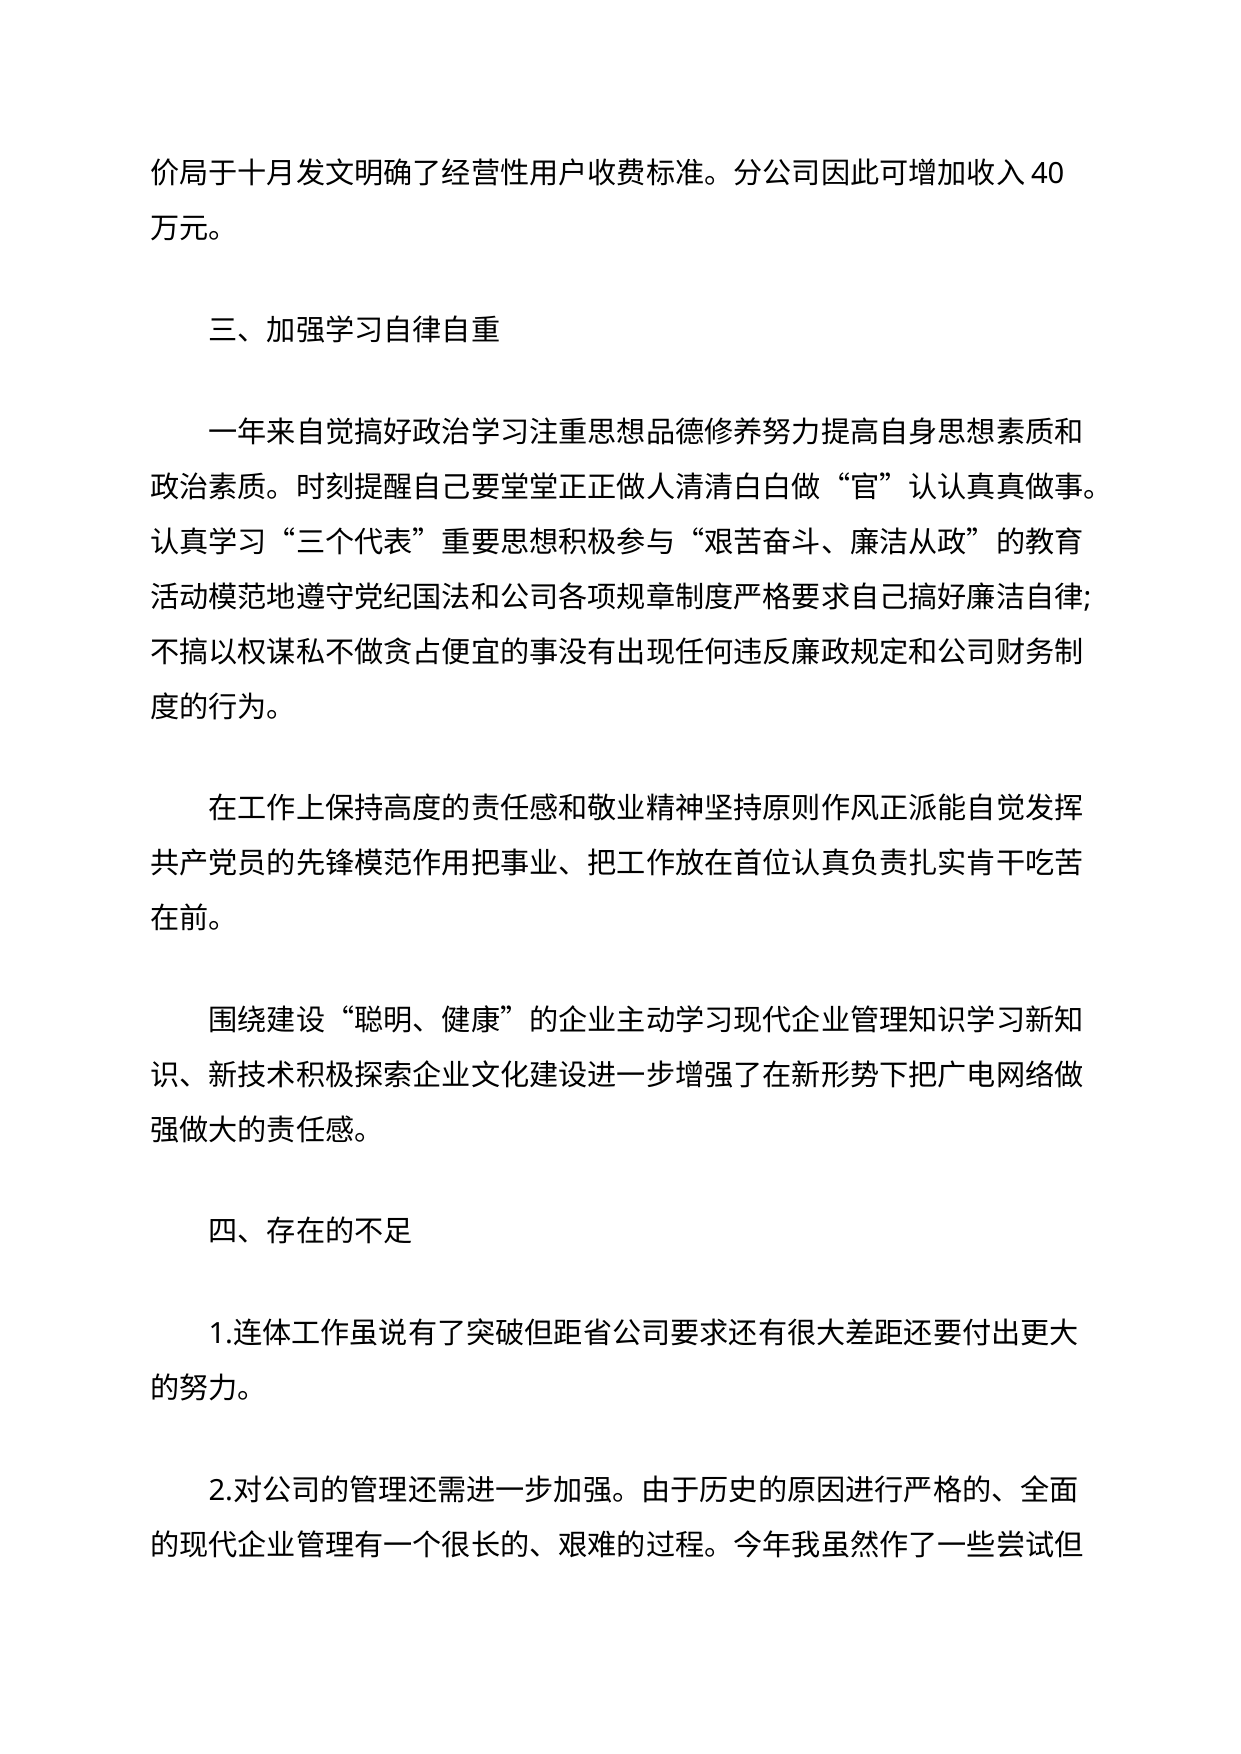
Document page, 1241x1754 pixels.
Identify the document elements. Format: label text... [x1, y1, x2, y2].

text 四、存在的不足 [150, 1208, 1090, 1250]
text 围绕建设“聪明、健康”的企业主动学习现代企业管理知识学习新知识、新技术积极探索企业文化建设进一步增强了在新形势下把广电网络做强做大的责任感。 [150, 996, 1090, 1148]
text 在工作上保持高度的责任感和敬业精神坚持原则作风正派能自觉发挥共产党员的先锋模范作用把事业、把工作放在首位认真负责扎实肯干吃苦在前。 [150, 785, 1090, 937]
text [150, 1467, 1090, 1564]
text 一年来自觉搞好政治学习注重思想品德修养努力提高自身思想素质和政治素质。时刻提醒自己要堂堂正正做人清清白白做“官”认认真真做事。认真学习“三个代表”重要思想积极参与“艰苦奋斗、廉洁从政”的教育活动模范地遵守党纪国法和公司各项规章制度严格要求自己搞好廉洁自律;不搞以权谋私不做贪占便宜的事没有出现任何违反廉政规定和公司财务制度的行为。 [150, 408, 1090, 725]
text 三、加强学习自律自重 [150, 307, 1090, 349]
text 1.连体工作虽说有了突破但距省公司要求还有很大差距还要付出更大的努力。 [150, 1310, 1090, 1407]
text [150, 150, 1090, 247]
